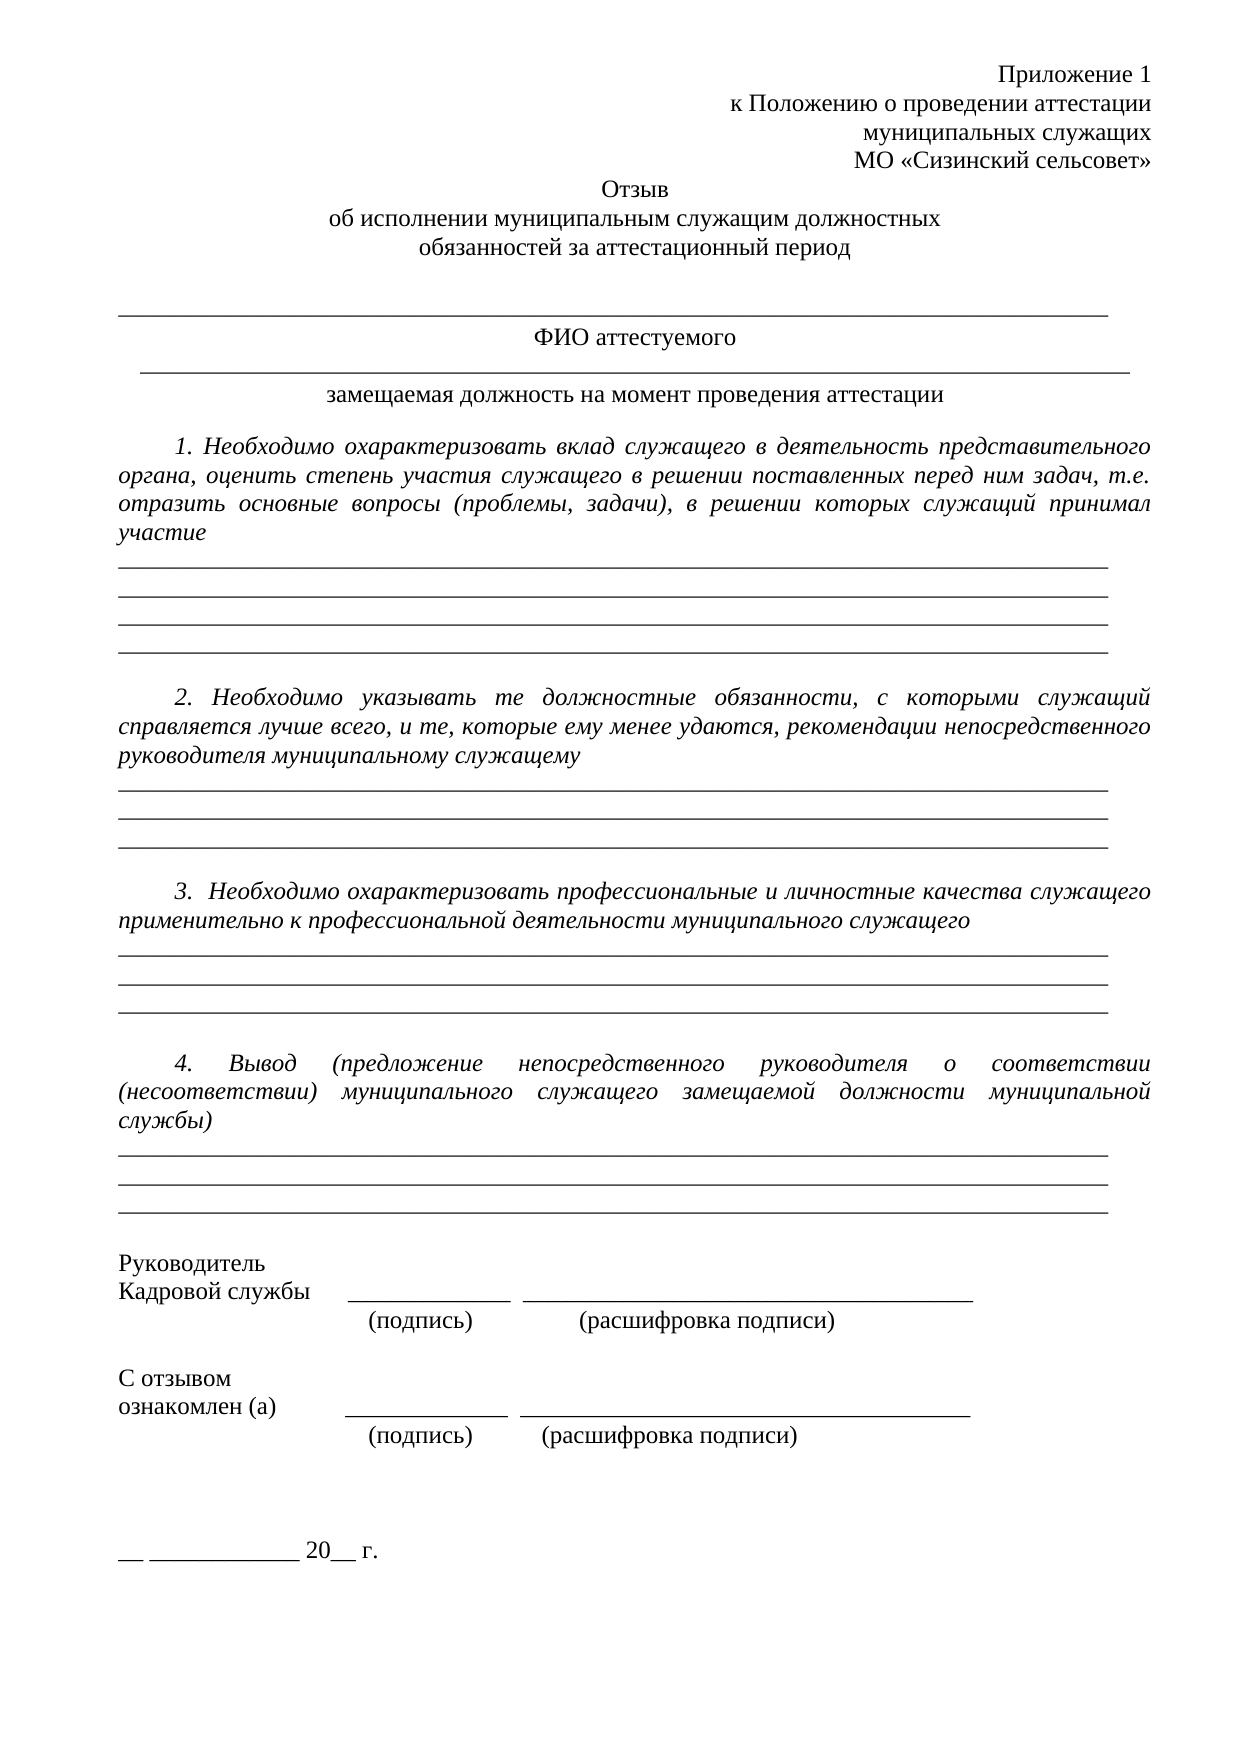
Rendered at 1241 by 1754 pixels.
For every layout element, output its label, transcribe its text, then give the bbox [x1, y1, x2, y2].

text об исполнении муниципальным служащим должностных [118, 203, 1152, 232]
text 1. Необходимо охарактеризовать вклад служащего в деятельность представительного органа, оценить степень участия служащего в решении поставленных перед ним задач, т.е. отразить основные вопросы (проблемы, задачи), в решении которых служащий принимал участие [118, 431, 1152, 546]
subtitle __________________________________________________________________ [118, 797, 1152, 825]
subtitle __________________________________________________________________ [118, 825, 1152, 853]
text (подпись) (расшифровка подписи) [118, 1305, 1152, 1334]
text МО «Сизинский сельсовет» [118, 145, 1152, 174]
subtitle __________________________________________________________________ [118, 962, 1152, 991]
text 4. Вывод (предложение непосредственного руководителя о соответствии (несоответствии) муниципального служащего замещаемой должности муниципальной службы) [118, 1048, 1152, 1134]
text Кадровой службы _____________ ____________________________________ [118, 1276, 1152, 1305]
subtitle ФИО аттестуемого [118, 322, 1152, 351]
subtitle __________________________________________________________________ [118, 768, 1152, 797]
subtitle __________________________________________________________________ [118, 603, 1152, 631]
subtitle __________________________________________________________________ [118, 934, 1152, 962]
text 2. Необходимо указывать те должностные обязанности, с которыми служащий справляется лучше всего, и те, которые ему менее удаются, рекомендации непосредственного руководителя муниципальному служащему [118, 682, 1152, 768]
text ознакомлен (а) _____________ ____________________________________ [118, 1391, 1152, 1420]
subtitle __________________________________________________________________ [118, 1134, 1152, 1162]
text (подпись) (расшифровка подписи) [118, 1420, 1152, 1449]
text Руководитель [118, 1248, 1152, 1276]
text Приложение 1 [118, 59, 1152, 88]
subtitle __________________________________________________________________ [118, 574, 1152, 603]
text обязанностей за аттестационный период [118, 232, 1152, 260]
subtitle замещаемая должность на момент проведения аттестации [118, 379, 1152, 408]
text 3. Необходимо охарактеризовать профессиональные и личностные качества служащего применительно к профессиональной деятельности муниципального служащего [118, 876, 1152, 934]
text к Положению о проведении аттестации [118, 88, 1152, 117]
text С отзывом [118, 1363, 1152, 1391]
subtitle __________________________________________________________________ [118, 1162, 1152, 1191]
text Отзыв [118, 174, 1152, 203]
subtitle __________________________________________________________________ [118, 351, 1152, 379]
text __ ____________ 20__ г. [118, 1535, 1152, 1564]
subtitle __________________________________________________________________ [118, 631, 1152, 659]
subtitle __________________________________________________________________ [118, 991, 1152, 1019]
text муниципальных служащих [118, 117, 1152, 145]
subtitle __________________________________________________________________ [118, 260, 1152, 322]
subtitle __________________________________________________________________ [118, 1191, 1152, 1219]
subtitle __________________________________________________________________ [118, 546, 1152, 574]
